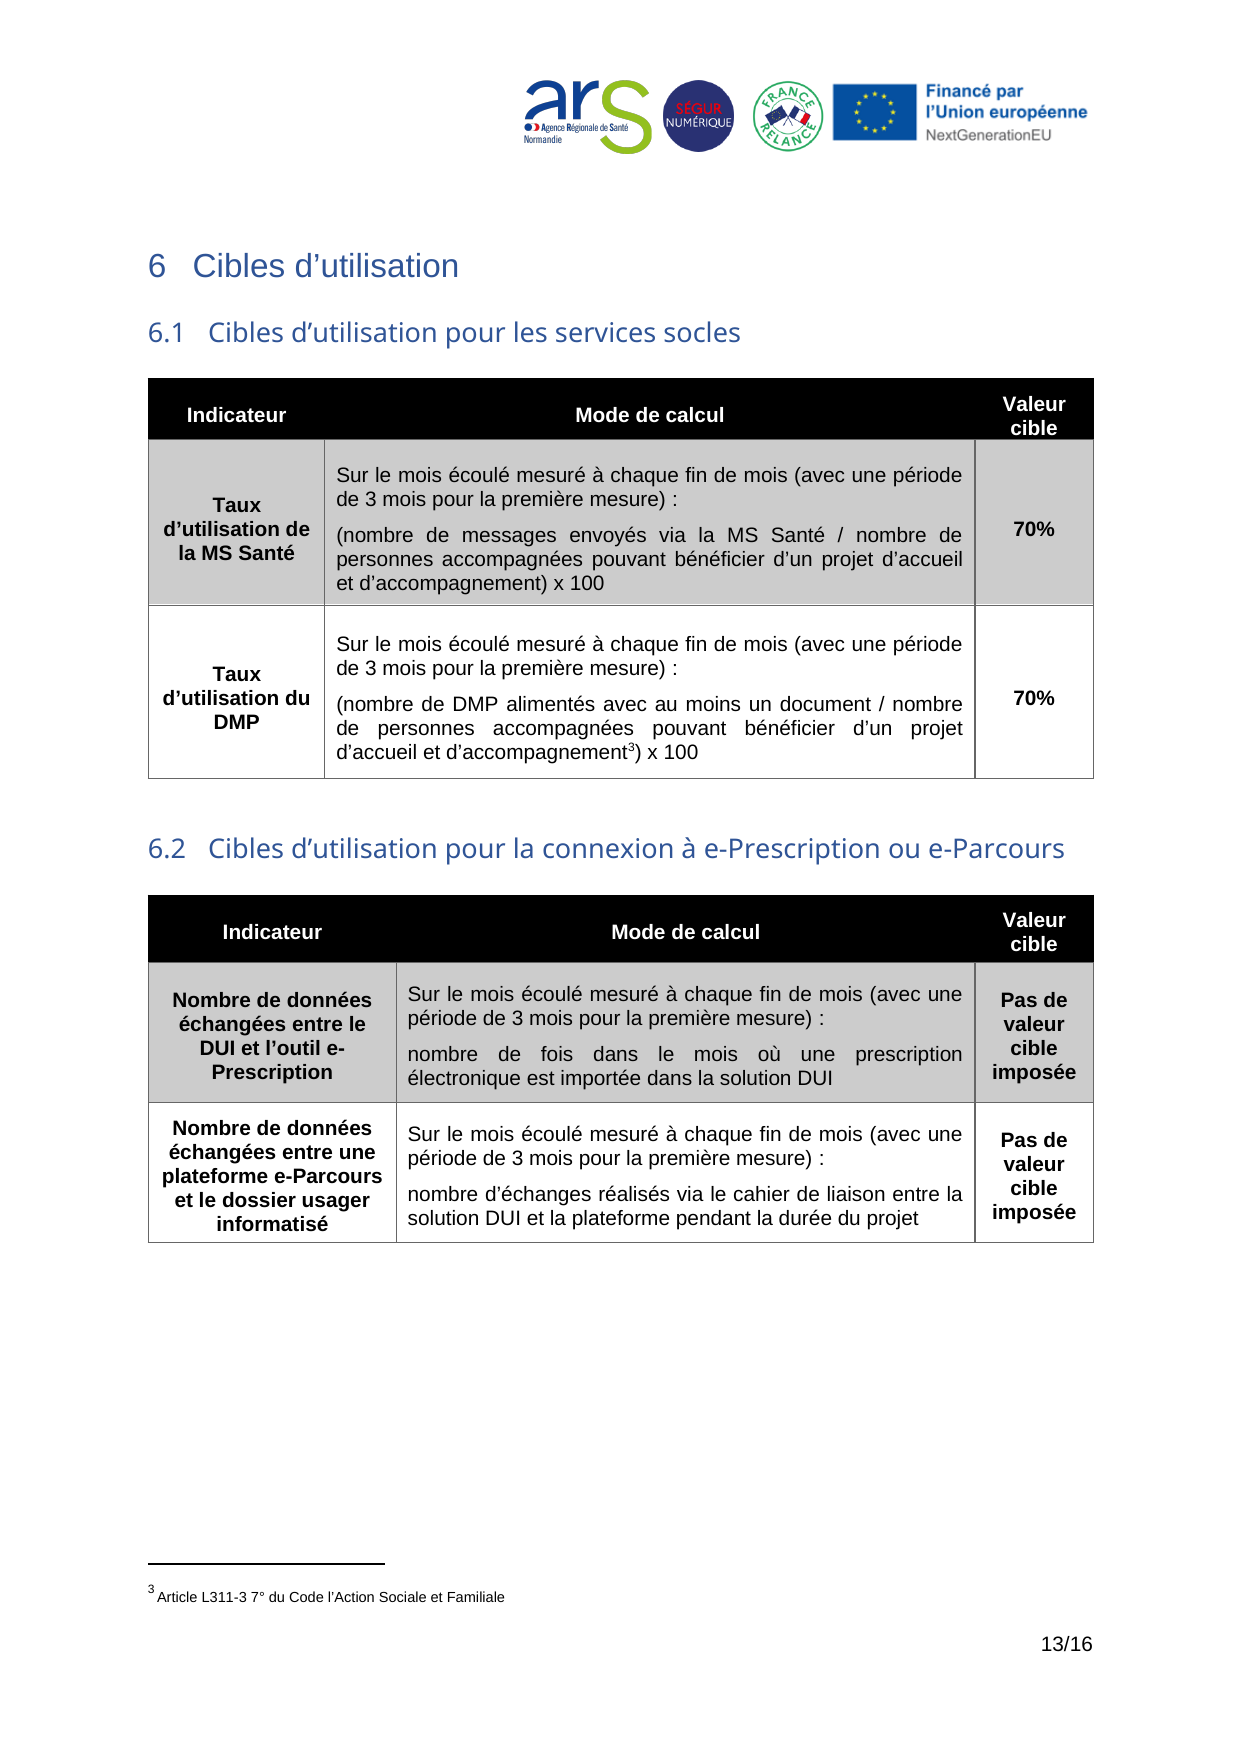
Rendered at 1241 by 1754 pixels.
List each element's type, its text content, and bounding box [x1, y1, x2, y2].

subtitle Cibles d’utilisation [148, 247, 1093, 285]
table_cell Pas de valeur cible imposée [976, 1103, 1093, 1242]
picture [655, 73, 1093, 156]
table_cell Taux d’utilisation de la MS Santé [149, 440, 324, 604]
picture [522, 75, 652, 167]
subtitle Cibles d’utilisation pour les services socles [148, 313, 1093, 350]
table_header Mode de calcul [325, 379, 974, 439]
table_header Mode de calcul [397, 896, 974, 962]
table_cell 70% [976, 606, 1093, 778]
subtitle Cibles d’utilisation pour la connexion à e-Prescription ou e-Parcours [148, 830, 1093, 867]
table_header Indicateur [149, 896, 396, 962]
table_cell Sur le mois écoulé mesuré à chaque fin de mois (avec une période de 3 mois pour la première mesure) : (nombre de DMP alimentés avec au moins un document / nombre de personnes accompagnées pouvant bénéficier d’un projet d’accueil et d’accompagnement) x 100 [325, 606, 974, 778]
table_cell Taux d’utilisation du DMP [149, 606, 324, 778]
table_header Valeur cible [976, 379, 1093, 439]
table_header Valeur cible [976, 896, 1093, 962]
table_cell Nombre de données échangées entre une plateforme e-Parcours et le dossier usager informatisé [149, 1103, 396, 1242]
table_cell Pas de valeur cible imposée [976, 963, 1093, 1102]
table_cell Sur le mois écoulé mesuré à chaque fin de mois (avec une période de 3 mois pour la première mesure) : (nombre de messages envoyés via la MS Santé / nombre de personnes accompagnées pouvant bénéficier d’un projet d’accueil et d’accompagnement) x 100 [325, 440, 974, 604]
table_header Indicateur [149, 379, 324, 439]
table_cell Sur le mois écoulé mesuré à chaque fin de mois (avec une période de 3 mois pour la première mesure) : nombre d’échanges réalisés via le cahier de liaison entre la solution DUI et la plateforme pendant la durée du projet [397, 1103, 974, 1242]
table_cell 70% [976, 440, 1093, 604]
table_cell Nombre de données échangées entre le DUI et l’outil e-Prescription [149, 963, 396, 1102]
table_cell Sur le mois écoulé mesuré à chaque fin de mois (avec une période de 3 mois pour la première mesure) : nombre de fois dans le mois où une prescription électronique est importée dans la solution DUI [397, 963, 974, 1102]
